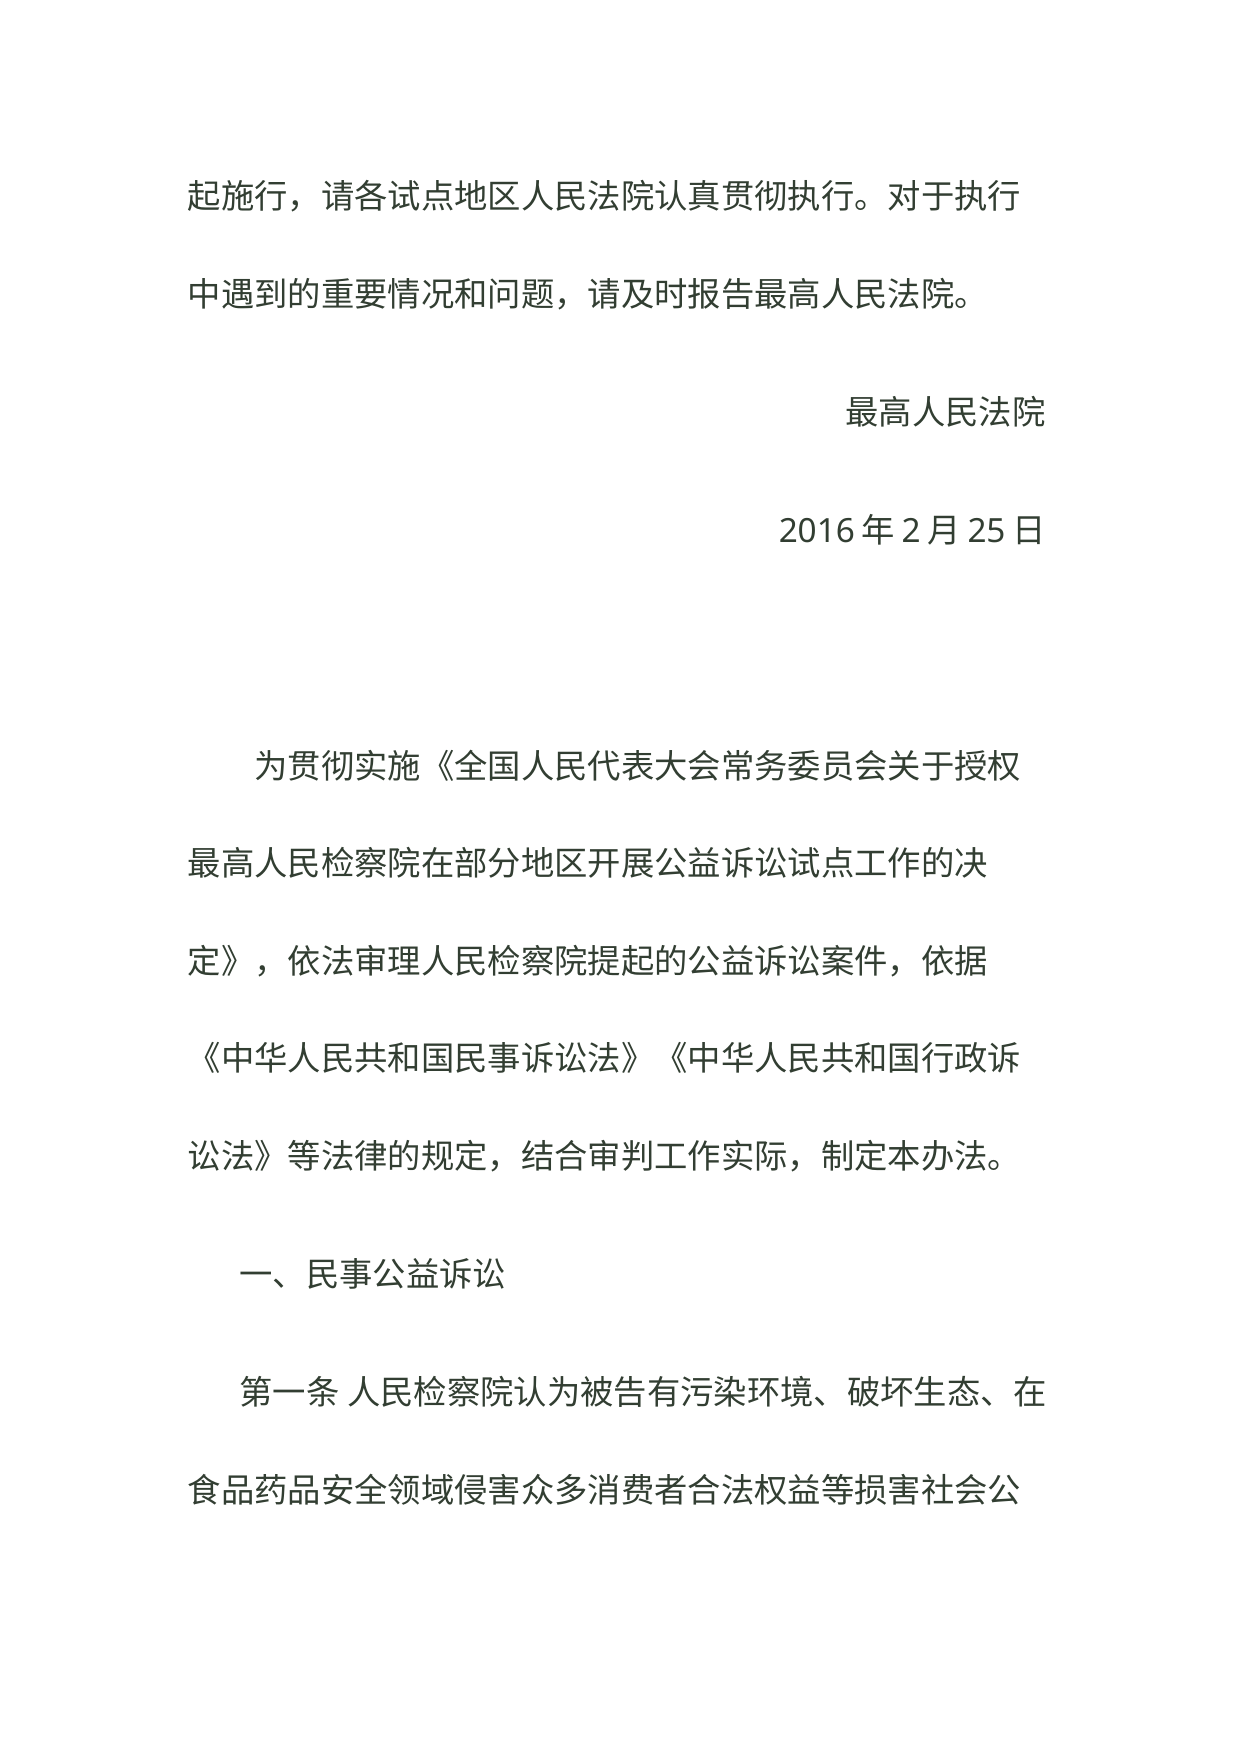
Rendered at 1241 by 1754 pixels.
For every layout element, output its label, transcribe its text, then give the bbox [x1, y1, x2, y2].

text 一、民事公益诉讼 [187, 1239, 1053, 1304]
text 2016年2月25日 [187, 496, 1053, 561]
text 最高人民法院 [187, 378, 1053, 443]
text 为贯彻实施《全国人民代表大会常务委员会关于授权最高人民检察院在部分地区开展公益诉讼试点工作的决定》，依法审理人民检察院提起的公益诉讼案件，依据《中华人民共和国民事诉讼法》《中华人民共和国行政诉讼法》等法律的规定，结合审判工作实际，制定本办法。 [187, 731, 1053, 1186]
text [187, 1358, 1053, 1520]
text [187, 162, 1053, 324]
